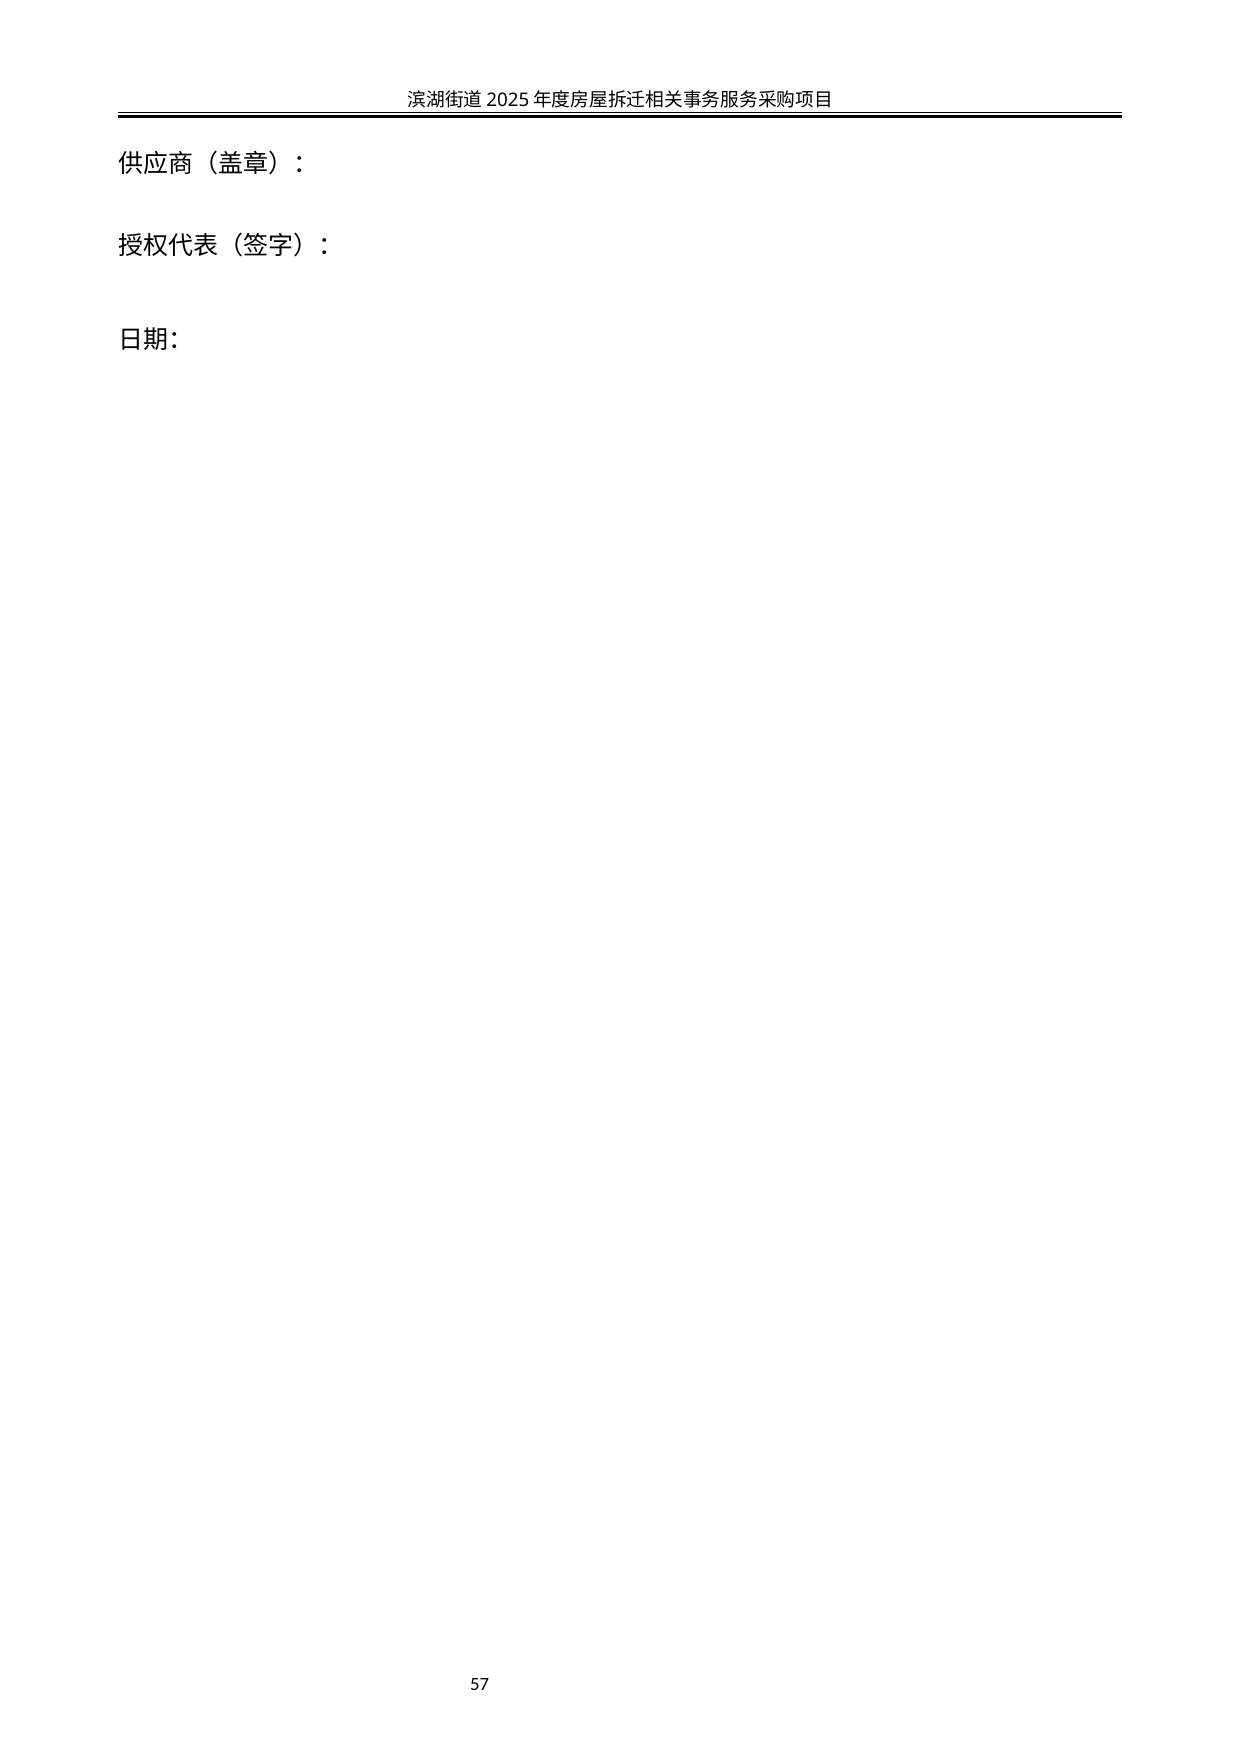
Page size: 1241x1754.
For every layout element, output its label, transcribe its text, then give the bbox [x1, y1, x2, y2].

text 供应商（盖章）： [118, 129, 1034, 194]
text 授权代表（签字）： [118, 211, 1034, 276]
text 日期： [118, 305, 1034, 370]
